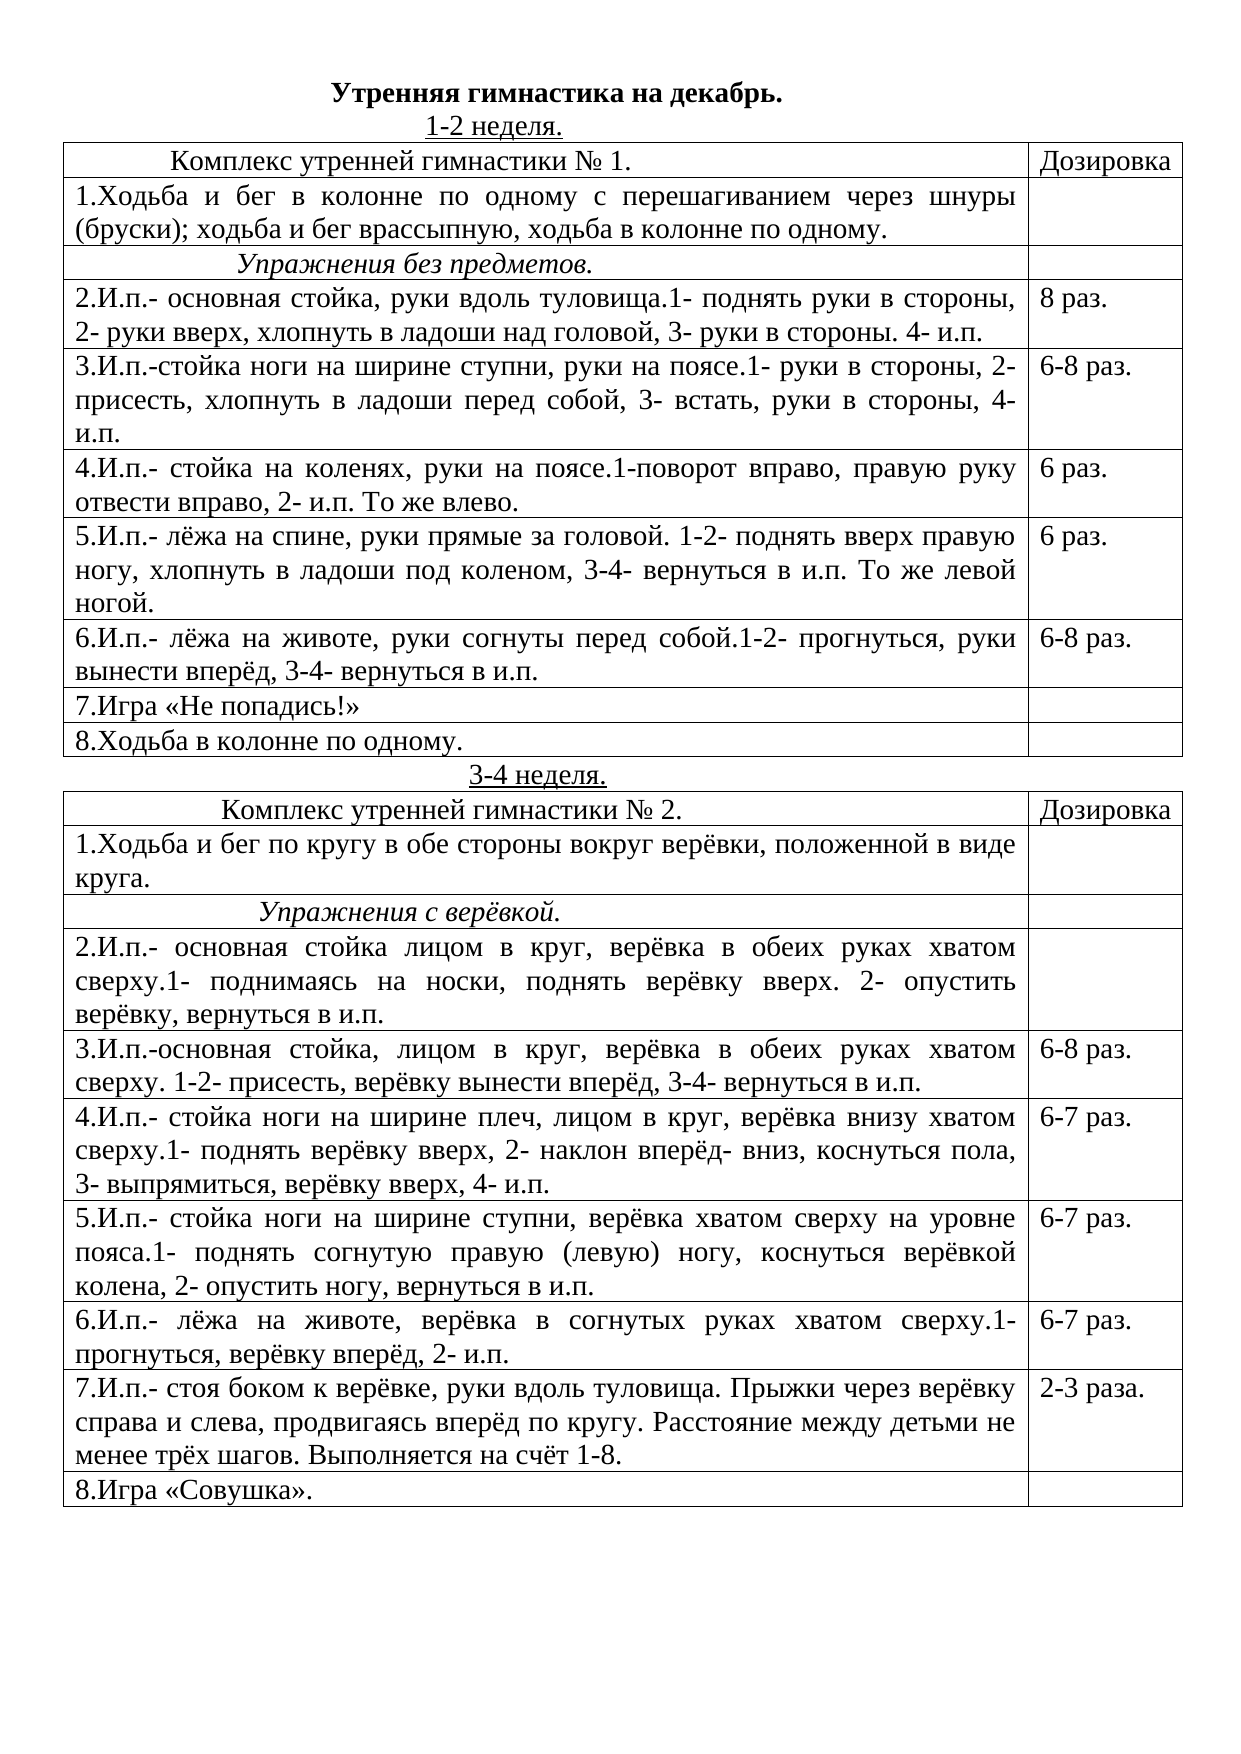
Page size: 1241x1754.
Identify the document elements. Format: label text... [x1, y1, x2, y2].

table_cell 8.Игра «Совушка». [64, 1472, 1028, 1506]
table_cell 6-7 раз. [1029, 1302, 1182, 1369]
table_cell 6 раз. [1029, 518, 1182, 619]
table_cell 1.Ходьба и бег по кругу в обе стороны вокруг верёвки, положенной в виде круга. [64, 826, 1028, 893]
table_cell [1029, 895, 1182, 928]
table_cell 8.Ходьба в колонне по одному. [64, 723, 1028, 756]
table_cell 8 раз. [1029, 280, 1182, 347]
table_cell [1029, 178, 1182, 245]
table_cell 4.И.п.- стойка на коленях, руки на поясе.1-поворот вправо, правую руку отвести вправо, 2- и.п. То же влево. [64, 450, 1028, 517]
table_cell [1029, 826, 1182, 893]
table_cell Упражнения без предметов. [64, 246, 1028, 279]
table_cell 2-3 раза. [1029, 1370, 1182, 1471]
table_cell 4.И.п.- стойка ноги на ширине плеч, лицом в круг, верёвка внизу хватом сверху.1- поднять верёвку вверх, 2- наклон вперёд- вниз, коснуться пола, 3- выпрямиться, верёвку вверх, 4- и.п. [64, 1099, 1028, 1199]
table_cell 6-8 раз. [1029, 1031, 1182, 1098]
table_cell 6 раз. [1029, 450, 1182, 517]
table_cell [1029, 929, 1182, 1030]
table_cell 6-7 раз. [1029, 1201, 1182, 1301]
text 1-2 неделя. [75, 108, 1165, 142]
table_cell 6.И.п.- лёжа на животе, руки согнуты перед собой.1-2- прогнуться, руки вынести вперёд, 3-4- вернуться в и.п. [64, 620, 1028, 687]
table_cell 5.И.п.- лёжа на спине, руки прямые за головой. 1-2- поднять вверх правую ногу, хлопнуть в ладоши под коленом, 3-4- вернуться в и.п. То же левой ногой. [64, 518, 1028, 619]
table_cell [1029, 246, 1182, 279]
table_cell [1029, 688, 1182, 722]
table_cell 5.И.п.- стойка ноги на ширине ступни, верёвка хватом сверху на уровне пояса.1- поднять согнутую правую (левую) ногу, коснуться верёвкой колена, 2- опустить ногу, вернуться в и.п. [64, 1201, 1028, 1301]
table_cell 2.И.п.- основная стойка, руки вдоль туловища.1- поднять руки в стороны, 2- руки вверх, хлопнуть в ладоши над головой, 3- руки в стороны. 4- и.п. [64, 280, 1028, 347]
table_cell 6-8 раз. [1029, 349, 1182, 449]
table_cell 3.И.п.-основная стойка, лицом в круг, верёвка в обеих руках хватом сверху. 1-2- присесть, верёвку вынести вперёд, 3-4- вернуться в и.п. [64, 1031, 1028, 1098]
table_cell [1029, 1472, 1182, 1506]
table_cell 7.И.п.- стоя боком к верёвке, руки вдоль туловища. Прыжки через верёвку справа и слева, продвигаясь вперёд по кругу. Расстояние между детьми не менее трёх шагов. Выполняется на счёт 1-8. [64, 1370, 1028, 1471]
table_cell 1.Ходьба и бег в колонне по одному с перешагиванием через шнуры (бруски); ходьба и бег врассыпную, ходьба в колонне по одному. [64, 178, 1028, 245]
table_cell 6-7 раз. [1029, 1099, 1182, 1199]
table_cell 6-8 раз. [1029, 620, 1182, 687]
table_header Комплекс утренней гимнастики № 2. [64, 792, 1028, 825]
text 3-4 неделя. [75, 757, 1165, 791]
table_cell 3.И.п.-стойка ноги на ширине ступни, руки на поясе.1- руки в стороны, 2- присесть, хлопнуть в ладоши перед собой, 3- встать, руки в стороны, 4- и.п. [64, 349, 1028, 449]
table_cell 2.И.п.- основная стойка лицом в круг, верёвка в обеих руках хватом сверху.1- поднимаясь на носки, поднять верёвку вверх. 2- опустить верёвку, вернуться в и.п. [64, 929, 1028, 1030]
table_cell 7.Игра «Не попадись!» [64, 688, 1028, 722]
table_cell 6.И.п.- лёжа на животе, верёвка в согнутых руках хватом сверху.1- прогнуться, верёвку вперёд, 2- и.п. [64, 1302, 1028, 1369]
table_header Комплекс утренней гимнастики № 1. [64, 143, 1028, 177]
table_cell Упражнения с верёвкой. [64, 895, 1028, 928]
text Утренняя гимнастика на декабрь. [75, 75, 1165, 108]
table_header Дозировка [1029, 143, 1182, 177]
table_cell [1029, 723, 1182, 756]
table_header Дозировка [1029, 792, 1182, 825]
